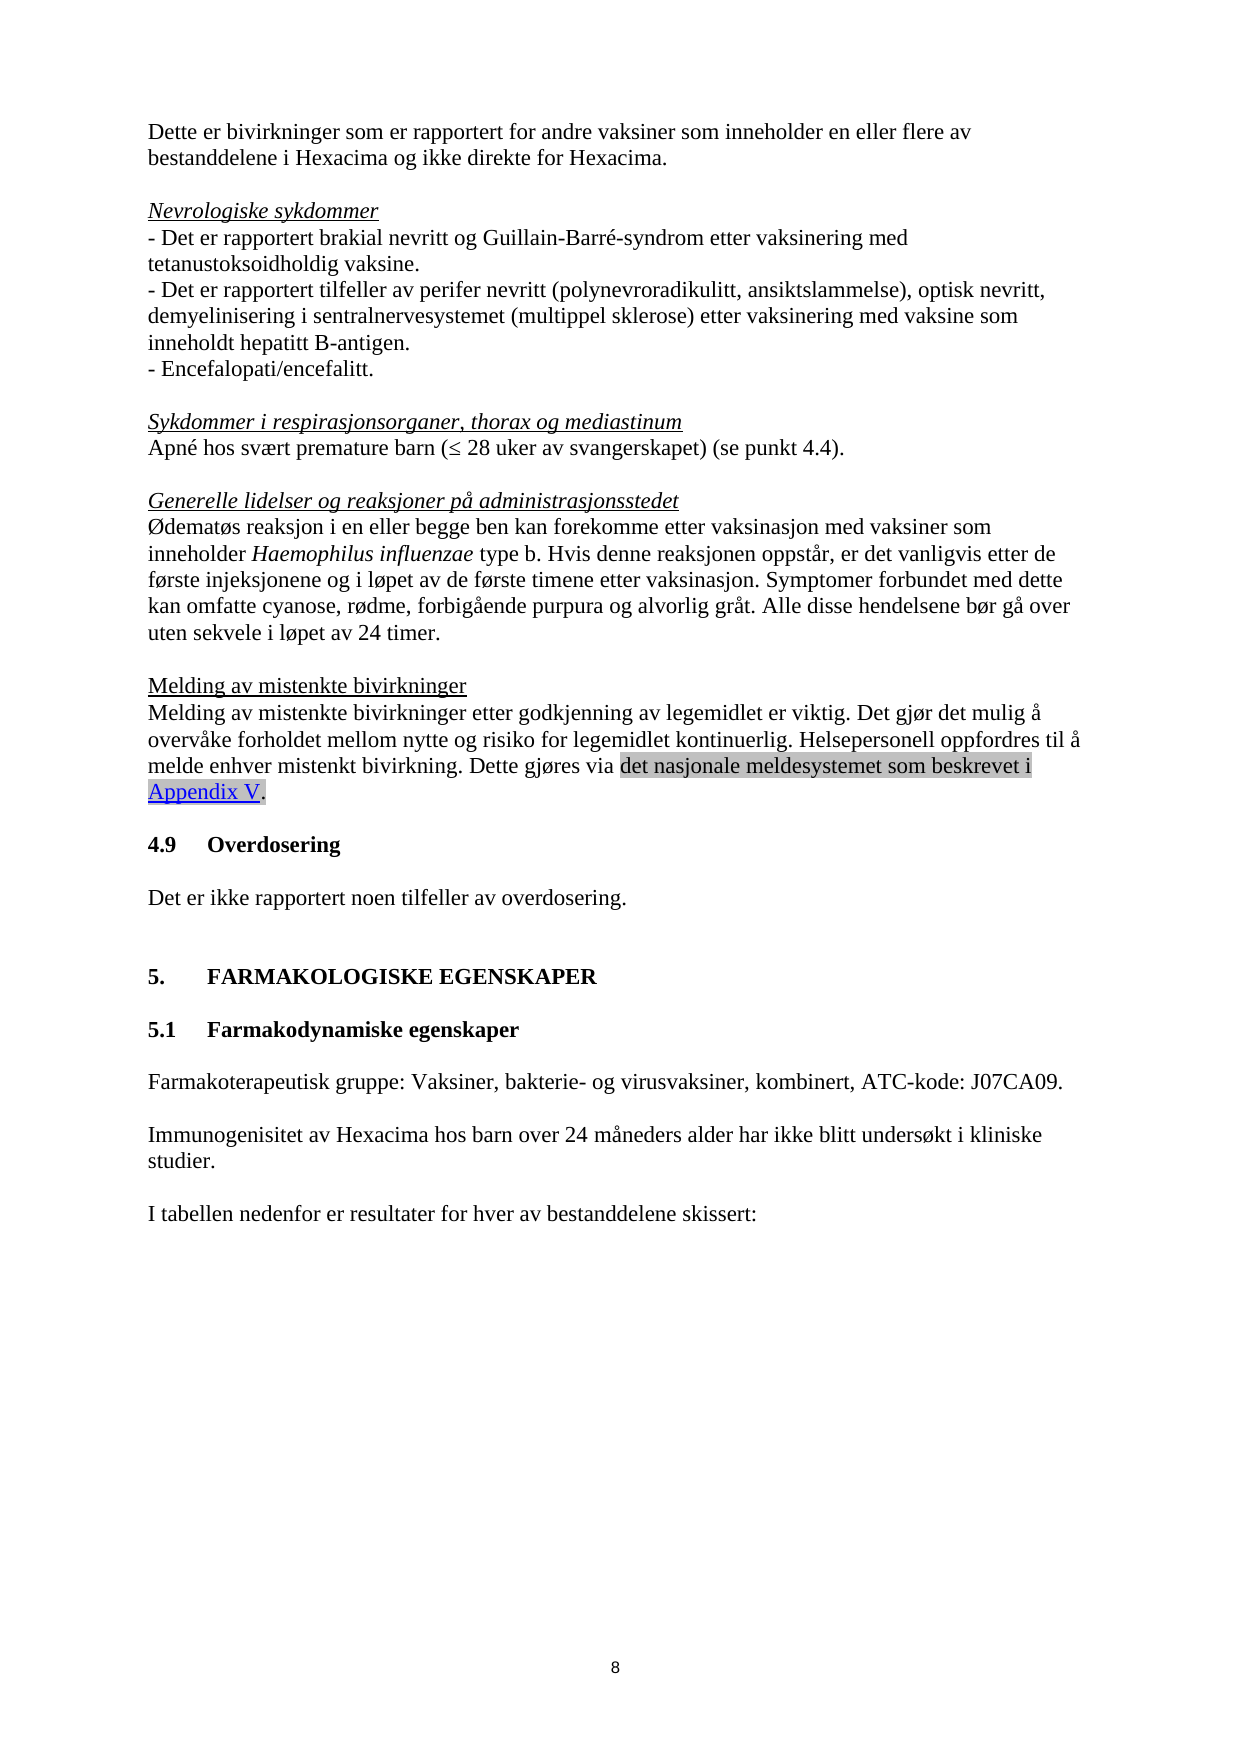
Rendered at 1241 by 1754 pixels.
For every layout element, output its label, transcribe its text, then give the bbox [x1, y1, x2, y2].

text Det er ikke rapportert noen tilfeller av overdosering. [148, 884, 1092, 910]
text Melding av mistenkte bivirkninger [148, 672, 1092, 699]
text 5.1 Farmakodynamiske egenskaper [148, 1016, 1092, 1042]
text - Det er rapportert brakial nevritt og Guillain-Barré-syndrom etter vaksinering med tetanustoksoidholdig vaksine. [148, 223, 1092, 276]
text I tabellen nedenfor er resultater for hver av bestanddelene skissert: [148, 1200, 1092, 1226]
text 4.9 Overdosering [148, 831, 1092, 857]
text Immunogenisitet av Hexacima hos barn over 24 måneders alder har ikke blitt undersøkt i kliniske studier. [148, 1121, 1092, 1174]
text 5. FARMAKOLOGISKE EGENSKAPER [148, 963, 1092, 989]
text Sykdommer i respirasjonsorganer, thorax og mediastinum [148, 408, 1092, 434]
text - Det er rapportert tilfeller av perifer nevritt (polynevroradikulitt, ansiktslammelse), optisk nevritt, demyelinisering i sentralnervesystemet (multippel sklerose) etter vaksinering med vaksine som inneholdt hepatitt B-antigen. [148, 276, 1092, 355]
text Farmakoterapeutisk gruppe: Vaksiner, bakterie- og virusvaksiner, kombinert, ATC-kode: J07CA09. [148, 1068, 1092, 1095]
text Melding av mistenkte bivirkninger etter godkjenning av legemidlet er viktig. Det gjør det mulig å overvåke forholdet mellom nytte og risiko for legemidlet kontinuerlig. Helsepersonell oppfordres til å melde enhver mistenkt bivirkning. Dette gjøres via det nasjonale meldesystemet som beskrevet i Appendix V. [148, 699, 1092, 805]
text Ødematøs reaksjon i en eller begge ben kan forekomme etter vaksinasjon med vaksiner som inneholder Haemophilus influenzae type b. Hvis denne reaksjonen oppstår, er det vanligvis etter de første injeksjonene og i løpet av de første timene etter vaksinasjon. Symptomer forbundet med dette kan omfatte cyanose, rødme, forbigående purpura og alvorlig gråt. Alle disse hendelsene bør gå over uten sekvele i løpet av 24 timer. [148, 513, 1092, 645]
text Apné hos svært premature barn (≤ 28 uker av svangerskapet) (se punkt 4.4). [148, 434, 1092, 461]
text Dette er bivirkninger som er rapportert for andre vaksiner som inneholder en eller flere av bestanddelene i Hexacima og ikke direkte for Hexacima. [148, 118, 1092, 171]
text Generelle lidelser og reaksjoner på administrasjonsstedet [148, 487, 1092, 513]
text - Encefalopati/encefalitt. [148, 355, 1092, 382]
text Nevrologiske sykdommer [148, 197, 1092, 223]
